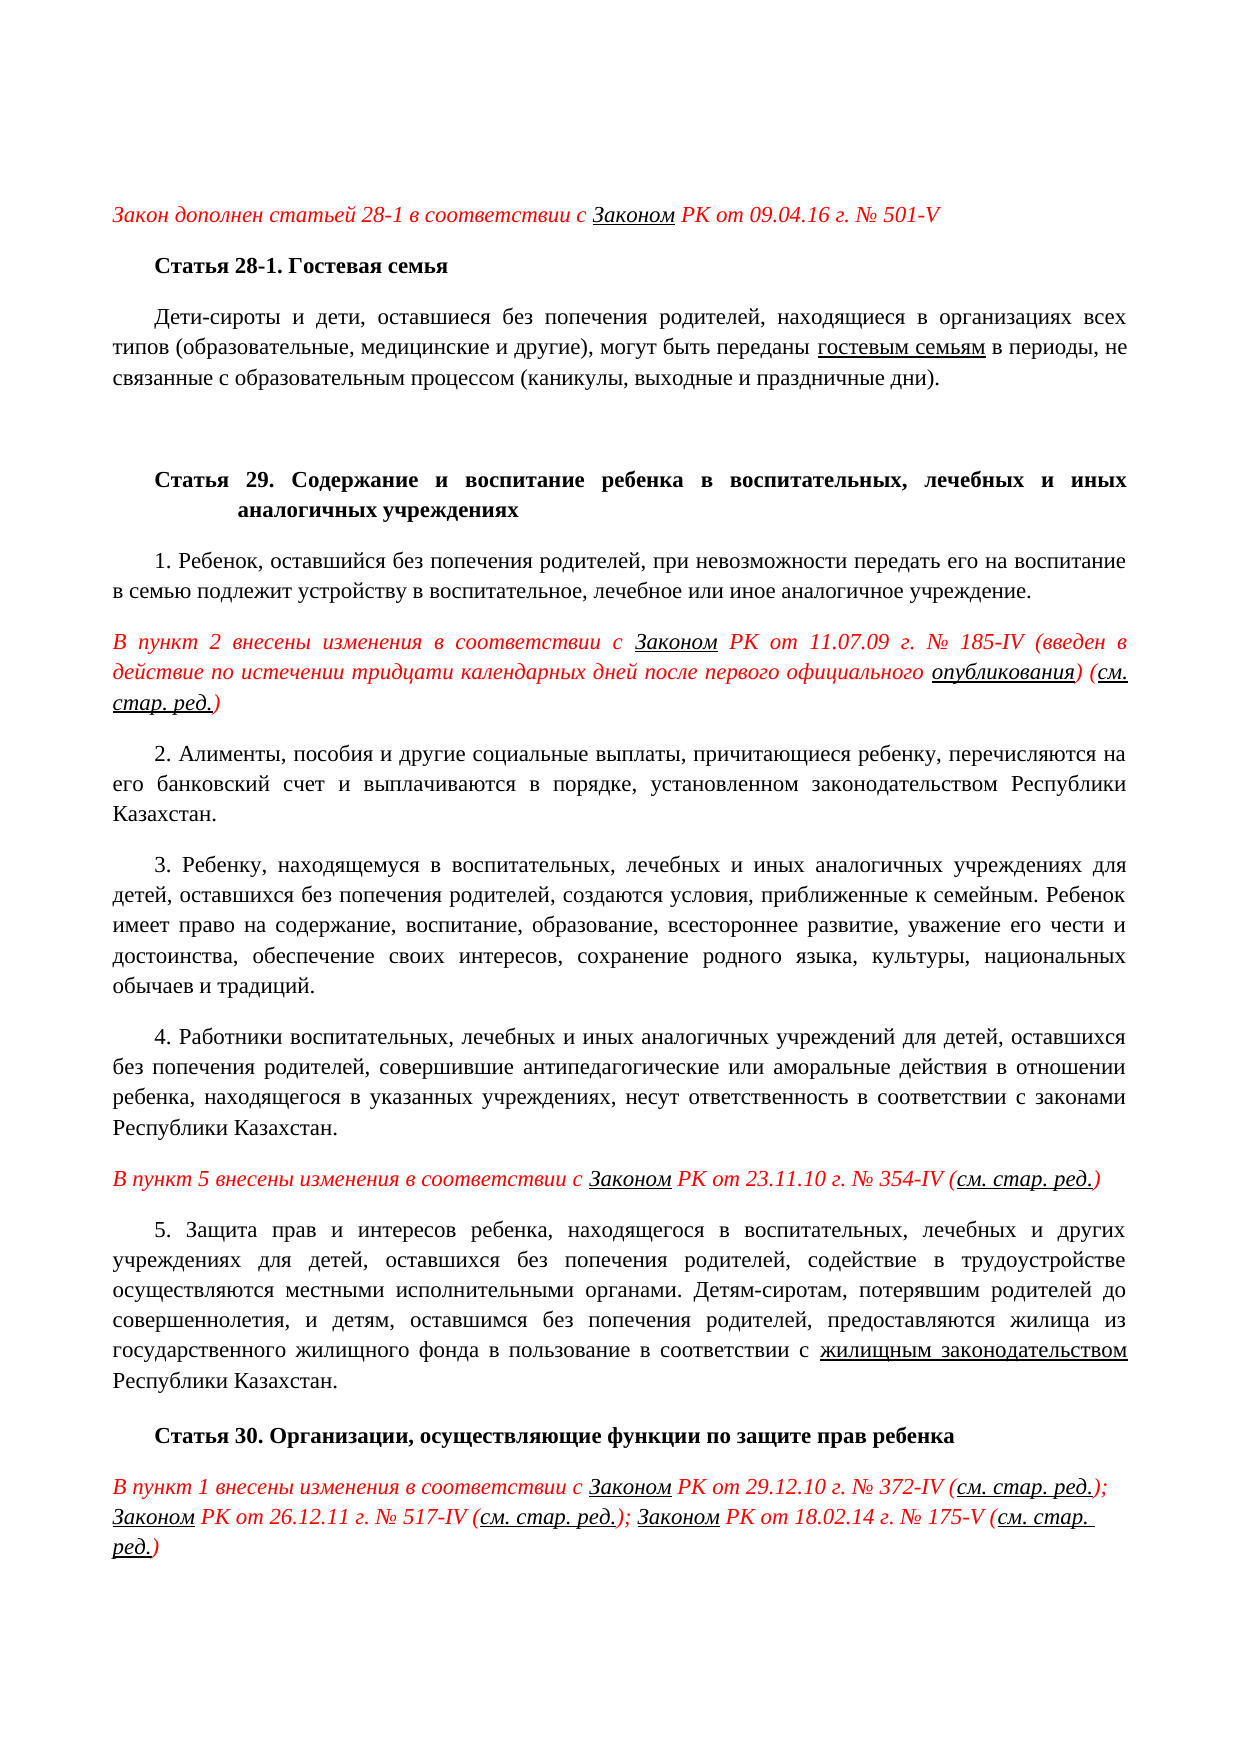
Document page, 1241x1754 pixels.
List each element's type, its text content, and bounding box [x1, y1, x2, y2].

text Статья 28-1. Гостевая семья [154, 252, 1128, 278]
text В пункт 2 внесены изменения в соответствии с Законом РК от 11.07.09 г. № 185-IV (введен в действие по истечении тридцати календарных дней после первого официального опубликования) (см. стар. ред.) [112, 628, 1128, 715]
text В пункт 5 внесены изменения в соответствии с Законом РК от 23.11.10 г. № 354-IV (см. стар. ред.) [112, 1164, 1128, 1191]
text 4. Работники воспитательных, лечебных и иных аналогичных учреждений для детей, оставшихся без попечения родителей, совершившие антипедагогические или аморальные действия в отношении ребенка, находящегося в указанных учреждениях, несут ответственность в соответствии с законами Республики Казахстан. [112, 1023, 1128, 1140]
text 1. Ребенок, оставшийся без попечения родителей, при невозможности передать его на воспитание в семью подлежит устройству в воспитательное, лечебное или иное аналогичное учреждение. [112, 547, 1128, 603]
text Закон дополнен статьей 28-1 в соответствии с Законом РК от 09.04.16 г. № 501-V [112, 201, 1128, 227]
text Статья 30. Организации, осуществляющие функции по защите прав ребенка [154, 1422, 1128, 1448]
text В пункт 1 внесены изменения в соответствии с Законом РК от 29.12.10 г. № 372-IV (см. стар. ред.); Законом РК от 26.12.11 г. № 517-IV (см. стар. ред.); Законом РК от 18.02.14 г. № 175-V (см. стар. ред.) [112, 1473, 1128, 1560]
text 3. Ребенку, находящемуся в воспитательных, лечебных и иных аналогичных учреждениях для детей, оставшихся без попечения родителей, создаются условия, приближенные к семейным. Ребенок имеет право на содержание, воспитание, образование, всестороннее развитие, уважение его чести и достоинства, обеспечение своих интересов, сохранение родного языка, культуры, национальных обычаев и традиций. [112, 851, 1128, 998]
text 5. Защита прав и интересов ребенка, находящегося в воспитательных, лечебных и других учреждениях для детей, оставшихся без попечения родителей, содействие в трудоустройстве осуществляются местными исполнительными органами. Детям-сиротам, потерявшим родителей до совершеннолетия, и детям, оставшимся без попечения родителей, предоставляются жилища из государственного жилищного фонда в пользование в соответствии с жилищным законодательством Республики Казахстан. [112, 1216, 1128, 1393]
text Дети-сироты и дети, оставшиеся без попечения родителей, находящиеся в организациях всех типов (образовательные, медицинские и другие), могут быть переданы гостевым семьям в периоды, не связанные с образовательным процессом (каникулы, выходные и праздничные дни). [112, 303, 1128, 390]
text 2. Алименты, пособия и другие социальные выплаты, причитающиеся ребенку, перечисляются на его банковский счет и выплачиваются в порядке, установленном законодательством Республики Казахстан. [112, 739, 1128, 826]
text Статья 29. Содержание и воспитание ребенка в воспитательных, лечебных и иных аналогичных учреждениях [154, 466, 1128, 522]
